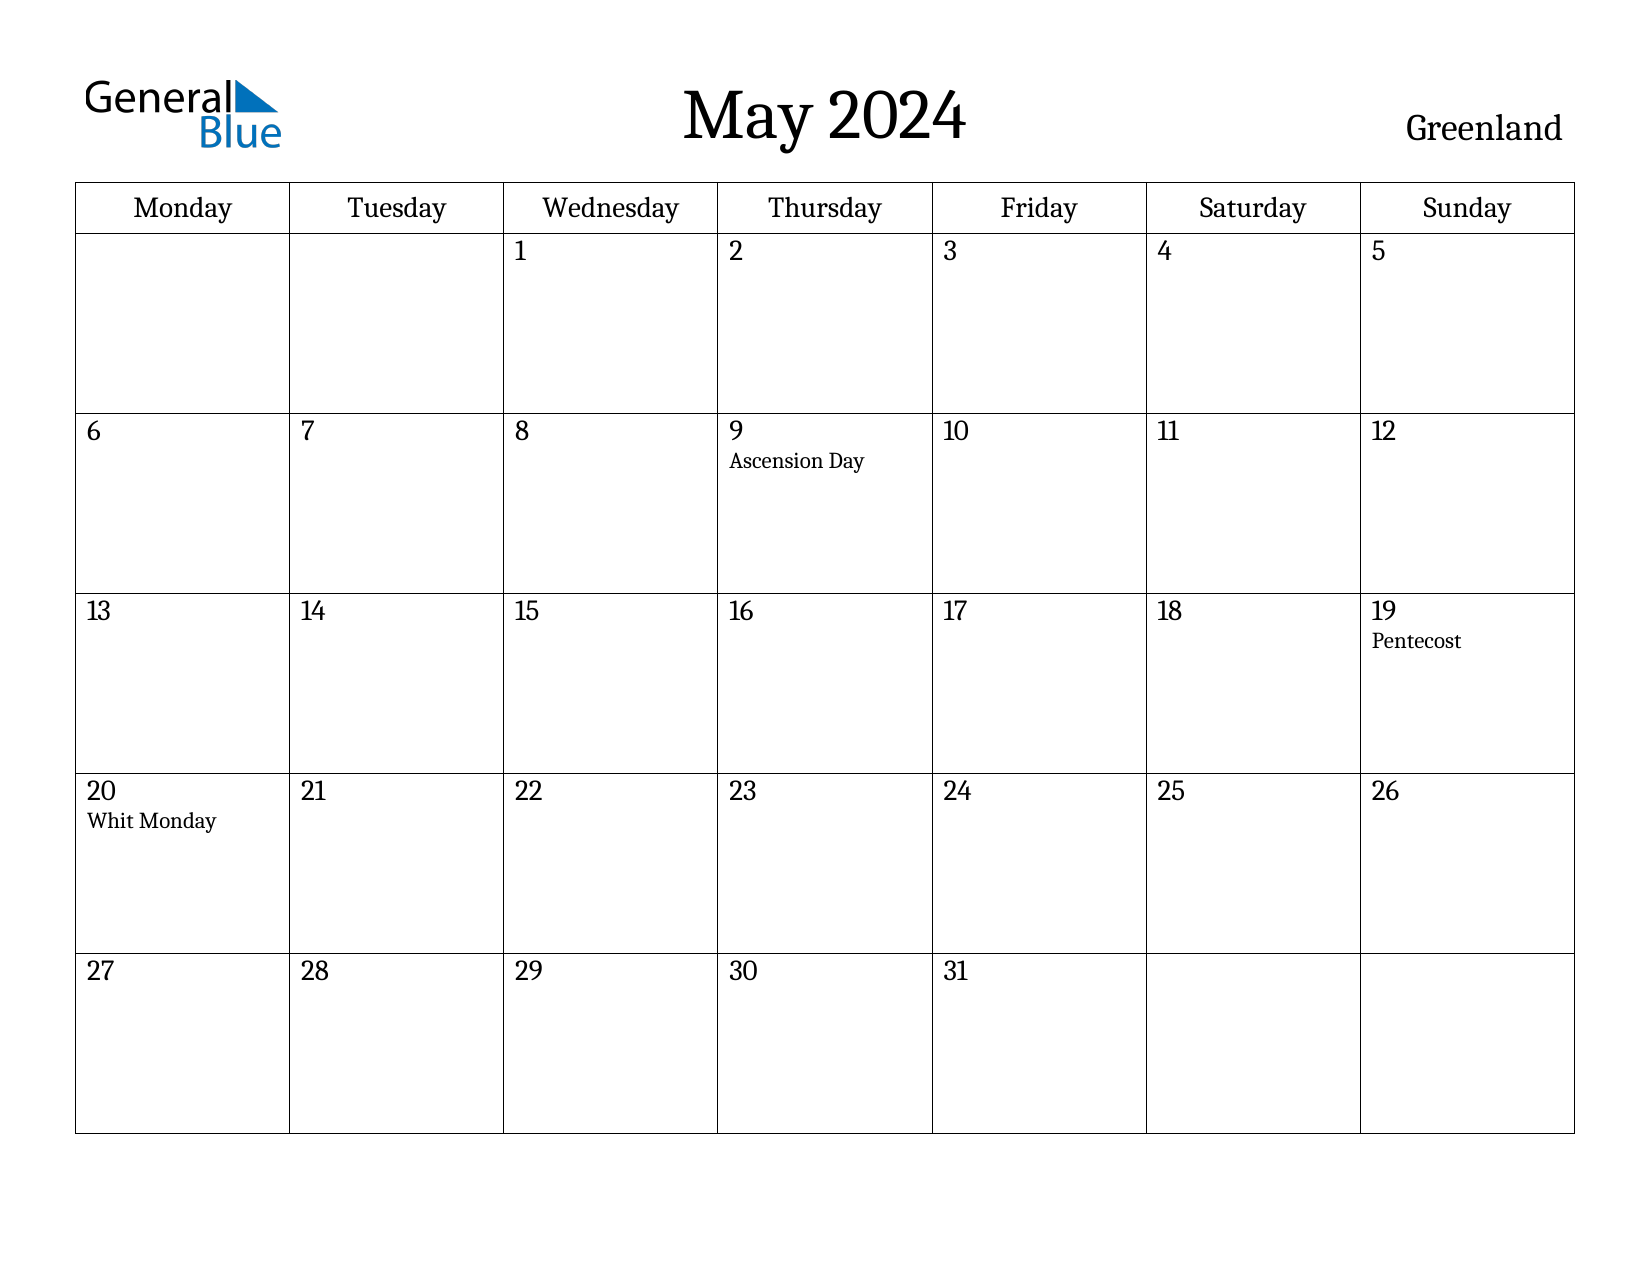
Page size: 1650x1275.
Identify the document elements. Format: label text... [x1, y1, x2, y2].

table_cell [1361, 448, 1574, 593]
table_cell 20 [76, 774, 289, 807]
table_cell 4 [1147, 234, 1360, 267]
table_cell 28 [290, 954, 503, 987]
table_cell 2 [718, 234, 932, 267]
table_cell [76, 267, 289, 413]
table_cell [76, 448, 289, 593]
table_cell [1361, 954, 1574, 987]
table_cell 16 [718, 594, 932, 627]
table_cell [290, 448, 503, 593]
table_cell [290, 988, 503, 1133]
table_cell 14 [290, 594, 503, 627]
table_cell [76, 234, 289, 267]
table_cell [1361, 988, 1574, 1133]
table_cell [718, 988, 932, 1133]
table_cell 10 [933, 414, 1146, 447]
table_cell [1147, 448, 1360, 593]
table_cell [1147, 954, 1360, 987]
table_cell 5 [1361, 234, 1574, 267]
table_cell [504, 627, 717, 773]
table_cell 13 [76, 594, 289, 627]
table_cell [290, 627, 503, 773]
table_cell 27 [76, 954, 289, 987]
table_cell [1147, 267, 1360, 413]
table_cell Pentecost [1361, 627, 1574, 773]
table_cell 1 [504, 234, 717, 267]
table_cell 11 [1147, 414, 1360, 447]
table_cell 15 [504, 594, 717, 627]
table_cell [504, 988, 717, 1133]
table_cell [1361, 267, 1574, 413]
table_cell Saturday [1147, 183, 1360, 233]
table_cell 23 [718, 774, 932, 807]
table_cell [933, 267, 1146, 413]
table_cell [76, 627, 289, 773]
table_cell 30 [718, 954, 932, 987]
table_cell Whit Monday [76, 808, 289, 953]
table_cell Sunday [1361, 183, 1574, 233]
table_cell [1147, 627, 1360, 773]
table_cell 18 [1147, 594, 1360, 627]
table_cell 12 [1361, 414, 1574, 447]
table_cell [290, 267, 503, 413]
table_cell 31 [933, 954, 1146, 987]
table_cell 25 [1147, 774, 1360, 807]
table_cell [933, 988, 1146, 1133]
table_cell [1147, 808, 1360, 953]
picture [86, 80, 281, 148]
table_cell Wednesday [504, 183, 717, 233]
table_cell 9 [718, 414, 932, 447]
table_cell [933, 627, 1146, 773]
table_cell [718, 267, 932, 413]
table_cell Thursday [718, 183, 932, 233]
table_cell 8 [504, 414, 717, 447]
table_header [76, 75, 503, 182]
table_header May 2024 [504, 75, 1146, 182]
table_cell [933, 808, 1146, 953]
table_cell [718, 627, 932, 773]
table_cell [504, 808, 717, 953]
table_cell 21 [290, 774, 503, 807]
table_cell [933, 448, 1146, 593]
table_header Greenland [1146, 75, 1574, 182]
table_cell Tuesday [290, 183, 503, 233]
table_cell 22 [504, 774, 717, 807]
table_cell 17 [933, 594, 1146, 627]
table_cell [504, 267, 717, 413]
table_cell [718, 808, 932, 953]
table_cell [1147, 988, 1360, 1133]
table_cell 29 [504, 954, 717, 987]
table_cell Friday [933, 183, 1146, 233]
table_cell [290, 234, 503, 267]
table_cell [76, 988, 289, 1133]
table_cell 24 [933, 774, 1146, 807]
table_cell 26 [1361, 774, 1574, 807]
table_cell [290, 808, 503, 953]
table_cell Monday [76, 183, 289, 233]
table_cell [504, 448, 717, 593]
table_cell 7 [290, 414, 503, 447]
table_cell 19 [1361, 594, 1574, 627]
table_cell 3 [933, 234, 1146, 267]
table_cell 6 [76, 414, 289, 447]
table_cell [1361, 808, 1574, 953]
table_cell Ascension Day [718, 448, 932, 593]
